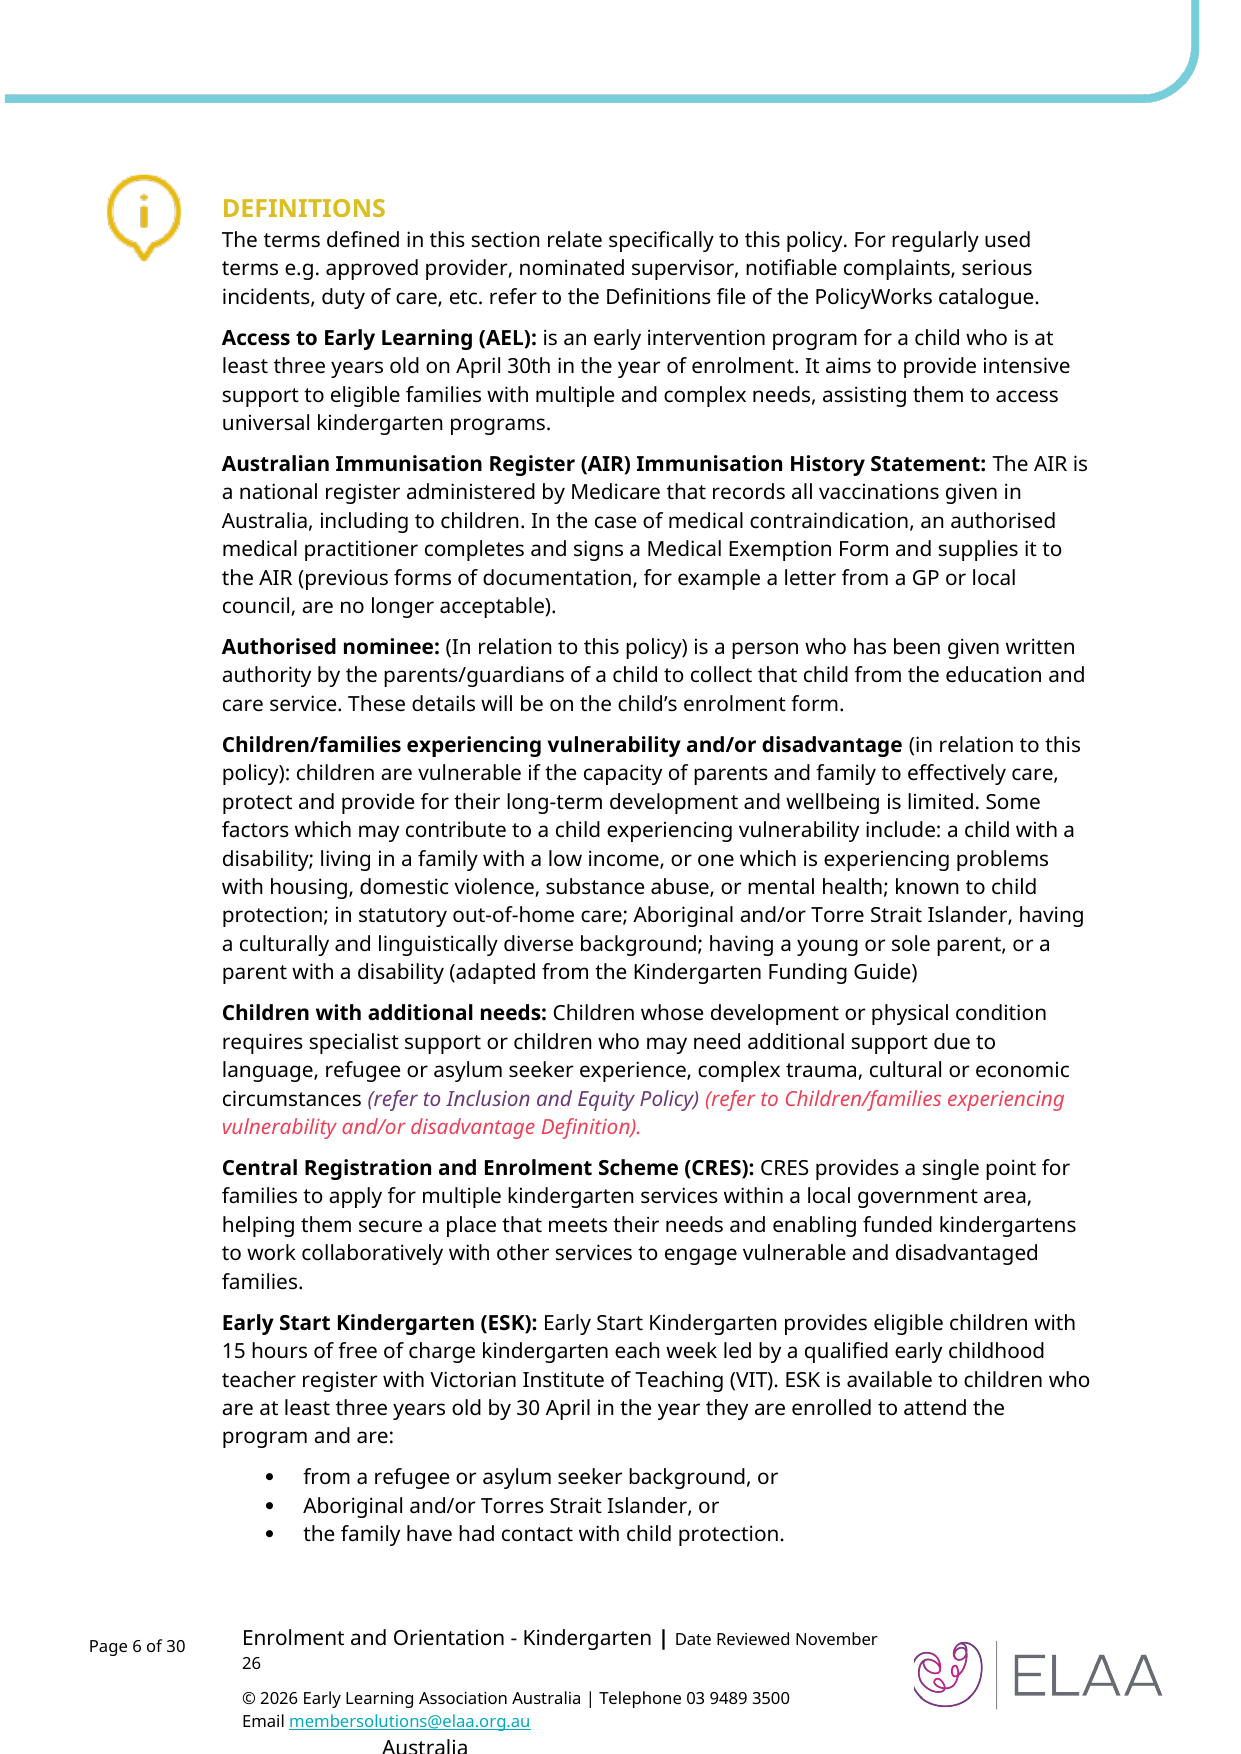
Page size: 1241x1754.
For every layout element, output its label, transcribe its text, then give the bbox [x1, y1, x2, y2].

text the family have had contact with child protection. [266, 1519, 1093, 1548]
text Access to Early Learning (AEL): is an early intervention program for a child who is at least three years old on April 30th in the year of enrolment. It aims to provide intensive support to eligible families with multiple and complex needs, assisting them to access universal kindergarten programs. [222, 323, 1093, 437]
text Aboriginal and/or Torres Strait Islander, or [266, 1491, 1093, 1519]
text Australian Immunisation Register (AIR) Immunisation History Statement: The AIR is a national register administered by Medicare that records all vaccinations given in Australia, including to children. In the case of medical contraindication, an authorised medical practitioner completes and signs a Medical Exemption Form and supplies it to the AIR (previous forms of documentation, for example a letter from a GP or local council, are no longer acceptable). [222, 449, 1093, 620]
text from a refugee or asylum seeker background, or [266, 1462, 1093, 1491]
text Children/families experiencing vulnerability and/or disadvantage (in relation to this policy): children are vulnerable if the capacity of parents and family to effectively care, protect and provide for their long-term development and wellbeing is limited. Some factors which may contribute to a child experiencing vulnerability include: a child with a disability; living in a family with a low income, or one which is experiencing problems with housing, domestic violence, substance abuse, or mental health; known to child protection; in statutory out-of-home care; Aboriginal and/or Torre Strait Islander, having a culturally and linguistically diverse background; having a young or sole parent, or a parent with a disability (adapted from the Kindergarten Funding Guide) [222, 730, 1093, 986]
picture [914, 1638, 1166, 1727]
picture [75, 150, 212, 286]
picture [4, 0, 1241, 126]
text Authorised nominee: (In relation to this policy) is a person who has been given written authority by the parents/guardians of a child to collect that child from the education and care service. These details will be on the child’s enrolment form. [222, 632, 1093, 717]
text Definitions [222, 191, 1093, 225]
text The terms defined in this section relate specifically to this policy. For regularly used terms e.g. approved provider, nominated supervisor, notifiable complaints, serious incidents, duty of care, etc. refer to the Definitions file of the PolicyWorks catalogue. [222, 225, 1093, 310]
text Early Start Kindergarten (ESK): Early Start Kindergarten provides eligible children with 15 hours of free of charge kindergarten each week led by a qualified early childhood teacher register with Victorian Institute of Teaching (VIT). ESK is available to children who are at least three years old by 30 April in the year they are enrolled to attend the program and are: [222, 1308, 1093, 1450]
text Central Registration and Enrolment Scheme (CRES): CRES provides a single point for families to apply for multiple kindergarten services within a local government area, helping them secure a place that meets their needs and enabling funded kindergartens to work collaboratively with other services to engage vulnerable and disadvantaged families. [222, 1153, 1093, 1295]
text Children with additional needs: Children whose development or physical condition requires specialist support or children who may need additional support due to language, refugee or asylum seeker experience, complex trauma, cultural or economic circumstances (refer to Inclusion and Equity Policy) (refer to Children/families experiencing vulnerability and/or disadvantage Definition). [222, 998, 1093, 1141]
